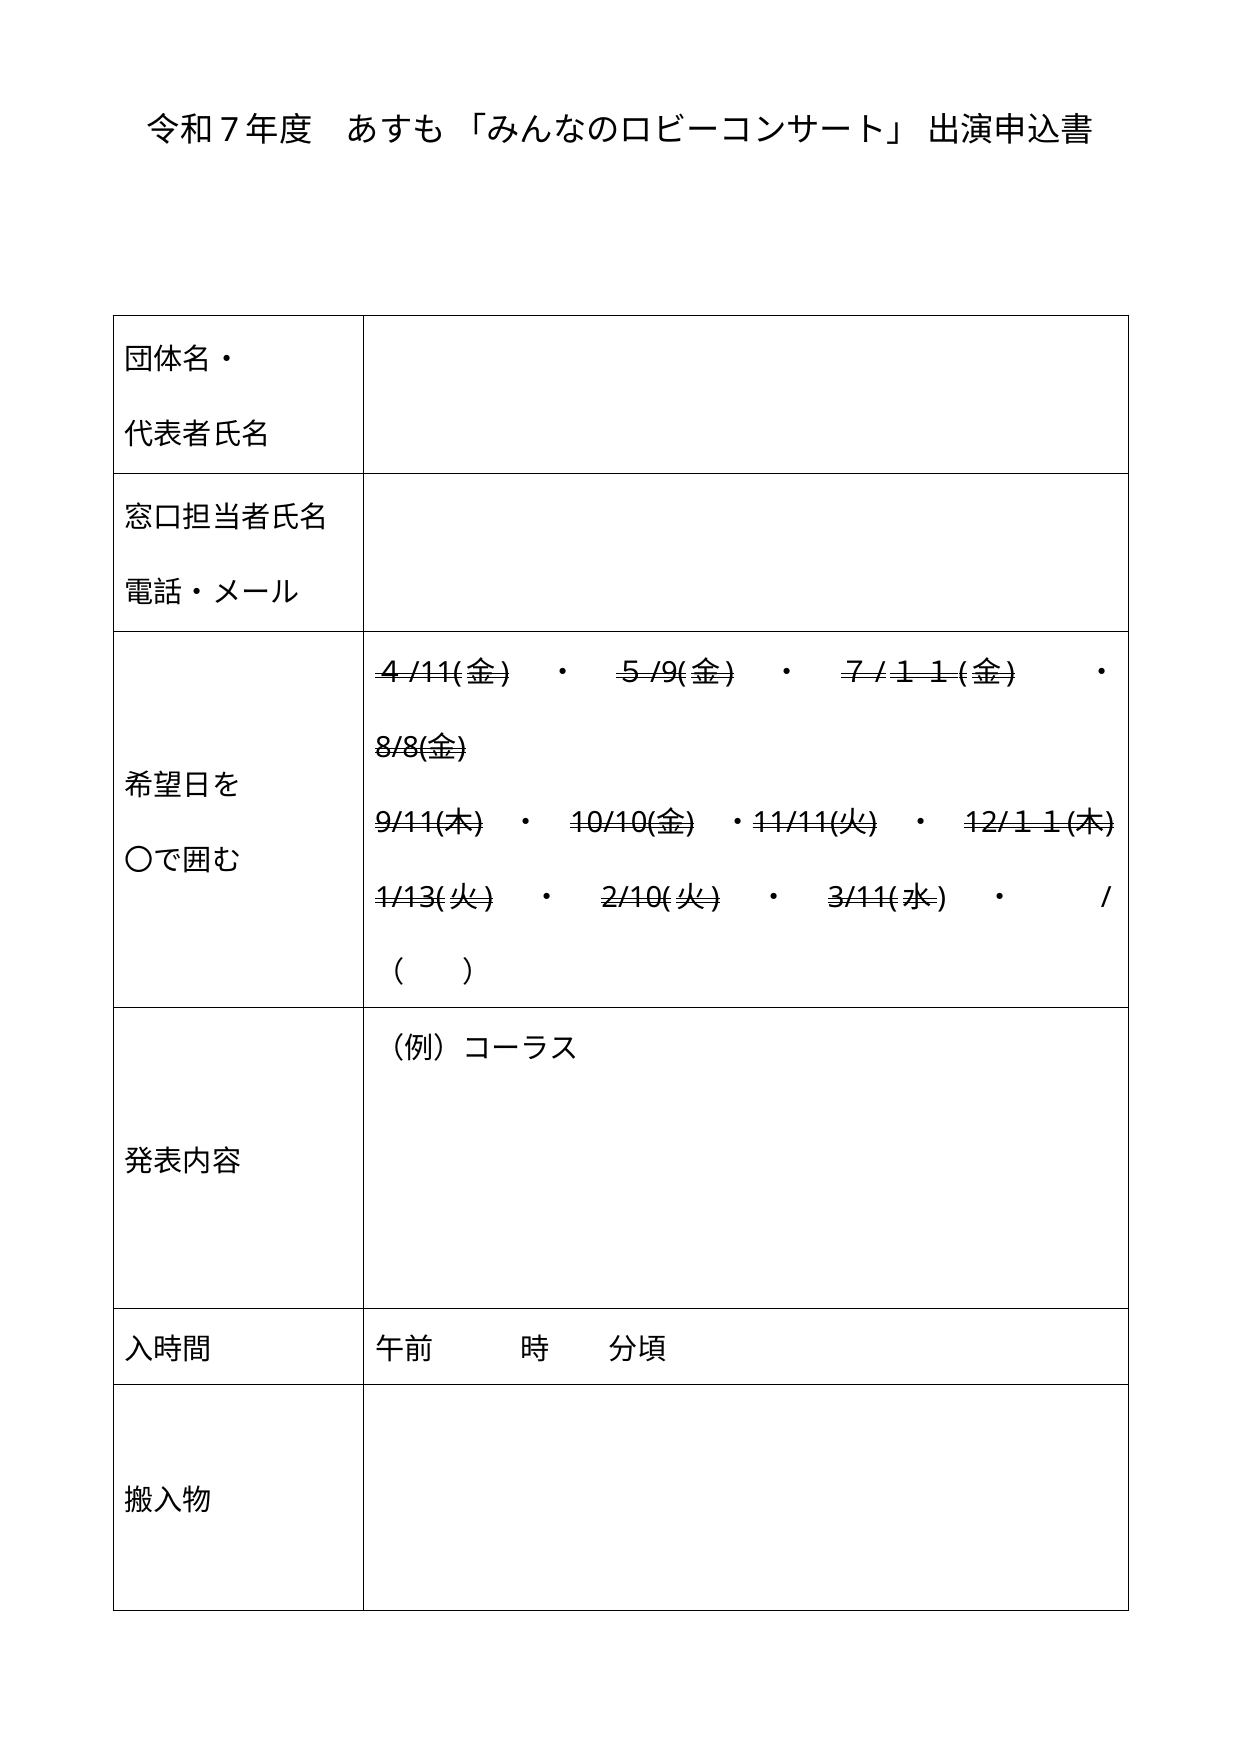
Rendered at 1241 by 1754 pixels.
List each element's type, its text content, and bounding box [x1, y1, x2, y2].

table_cell ４/11(金) ・ ５/9(金) ・ ７/１１(金) ・ 8/8(金) 9/11(木) ・ 10/10(金) ・11/11(火) ・ 12/１１(木) 1/13(火) ・ 2/10(火) ・ 3/11(水) ・ / （ ） [364, 632, 1128, 1007]
table_cell 希望日を 〇で囲む [114, 632, 363, 1007]
table_header 団体名・ 代表者氏名 [114, 316, 363, 473]
table_cell [364, 1385, 1128, 1610]
table_cell 発表内容 [114, 1008, 363, 1308]
table_cell 窓口担当者氏名 電話・メール [114, 474, 363, 631]
table_cell 搬入物 [114, 1385, 363, 1610]
table_cell 入時間 [114, 1309, 363, 1384]
table_cell 午前 時 分頃 [364, 1309, 1128, 1384]
table_cell [364, 474, 1128, 631]
table_header [364, 316, 1128, 473]
table_cell （例）コーラス [364, 1008, 1128, 1308]
text 令和7年度 あすも 「みんなのロビーコンサート」 出演申込書 [112, 89, 1128, 164]
